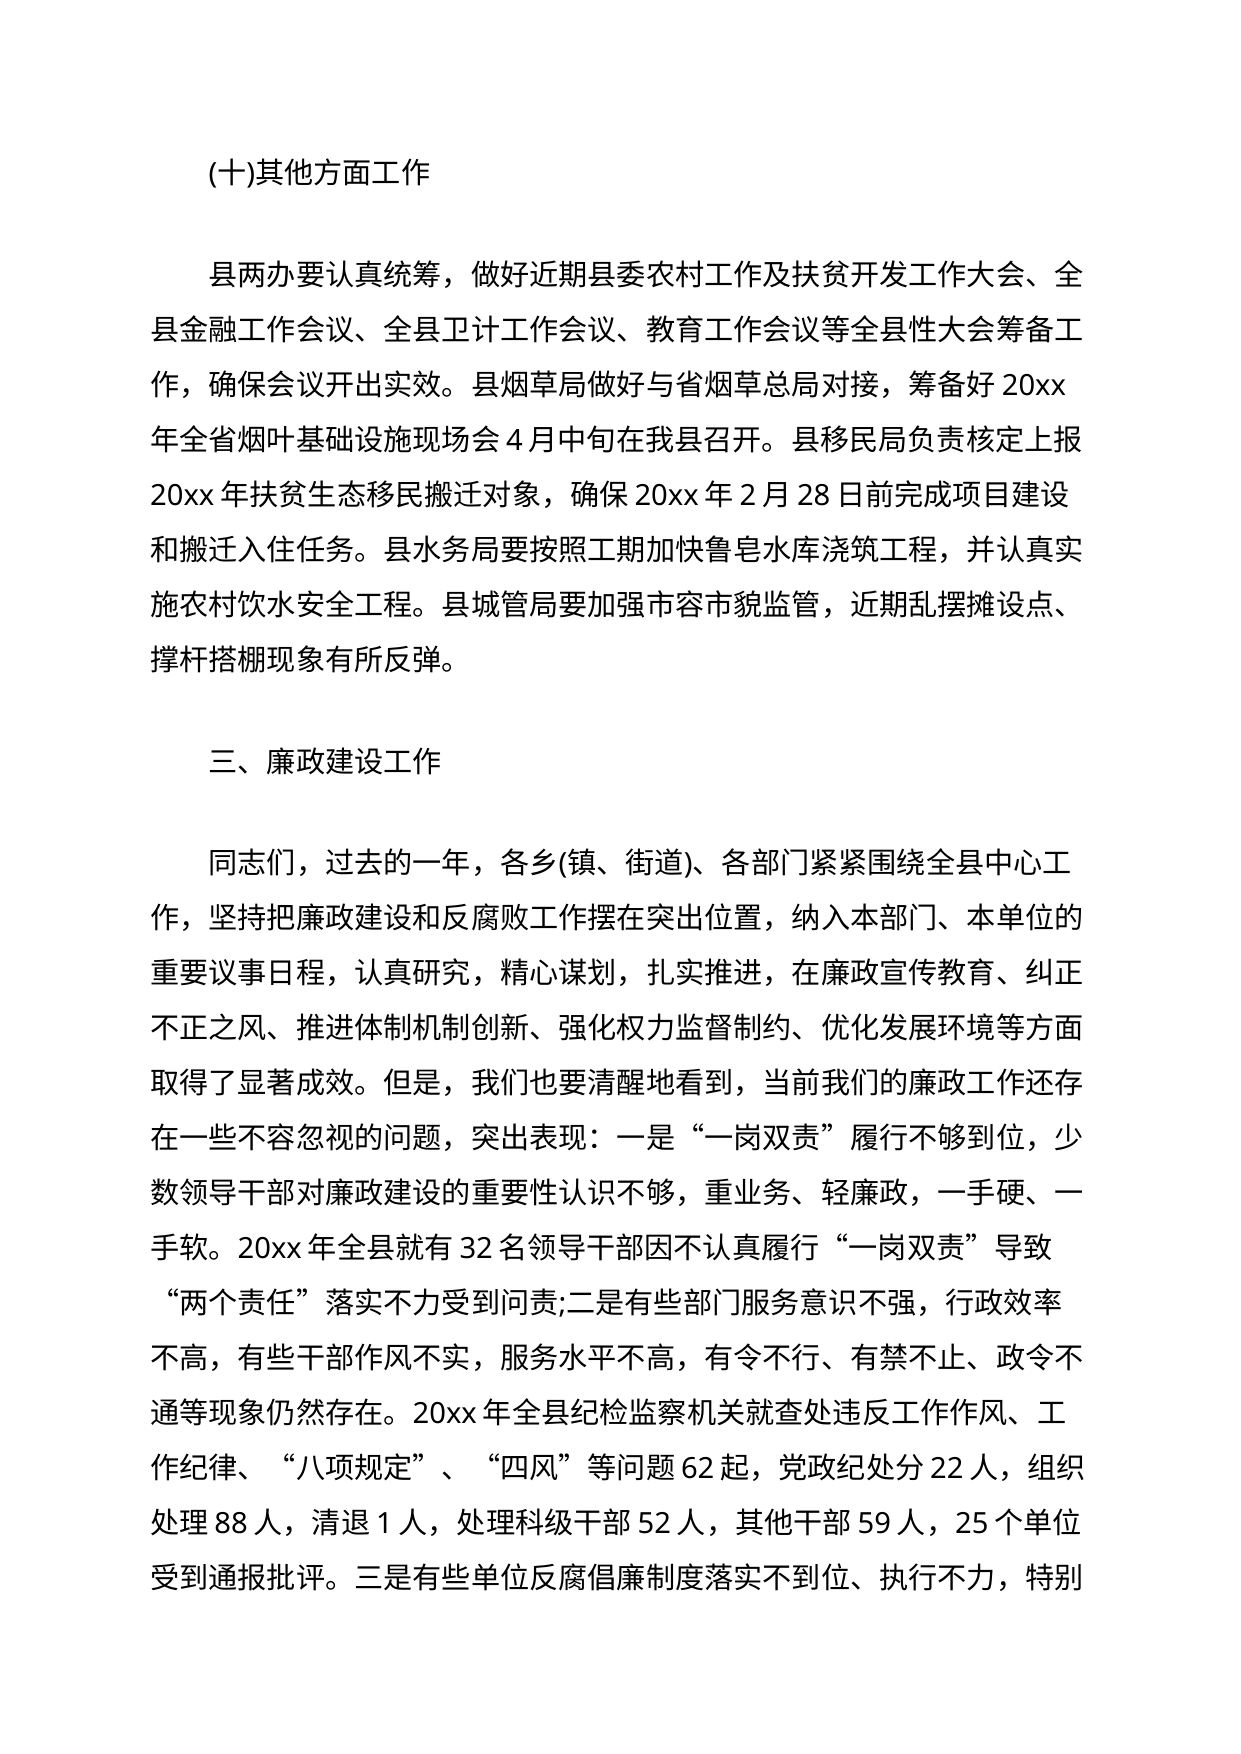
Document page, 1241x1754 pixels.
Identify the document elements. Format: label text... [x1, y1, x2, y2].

text 县两办要认真统筹，做好近期县委农村工作及扶贫开发工作大会、全县金融工作会议、全县卫计工作会议、教育工作会议等全县性大会筹备工作，确保会议开出实效。县烟草局做好与省烟草总局对接，筹备好20xx年全省烟叶基础设施现场会4月中旬在我县召开。县移民局负责核定上报20xx年扶贫生态移民搬迁对象，确保20xx年2月28日前完成项目建设和搬迁入住任务。县水务局要按照工期加快鲁皂水库浇筑工程，并认真实施农村饮水安全工程。县城管局要加强市容市貌监管，近期乱摆摊设点、撑杆搭棚现象有所反弹。 [150, 252, 1090, 679]
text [150, 840, 1090, 1597]
text (十)其他方面工作 [150, 150, 1090, 192]
text 三、廉政建设工作 [150, 738, 1090, 781]
